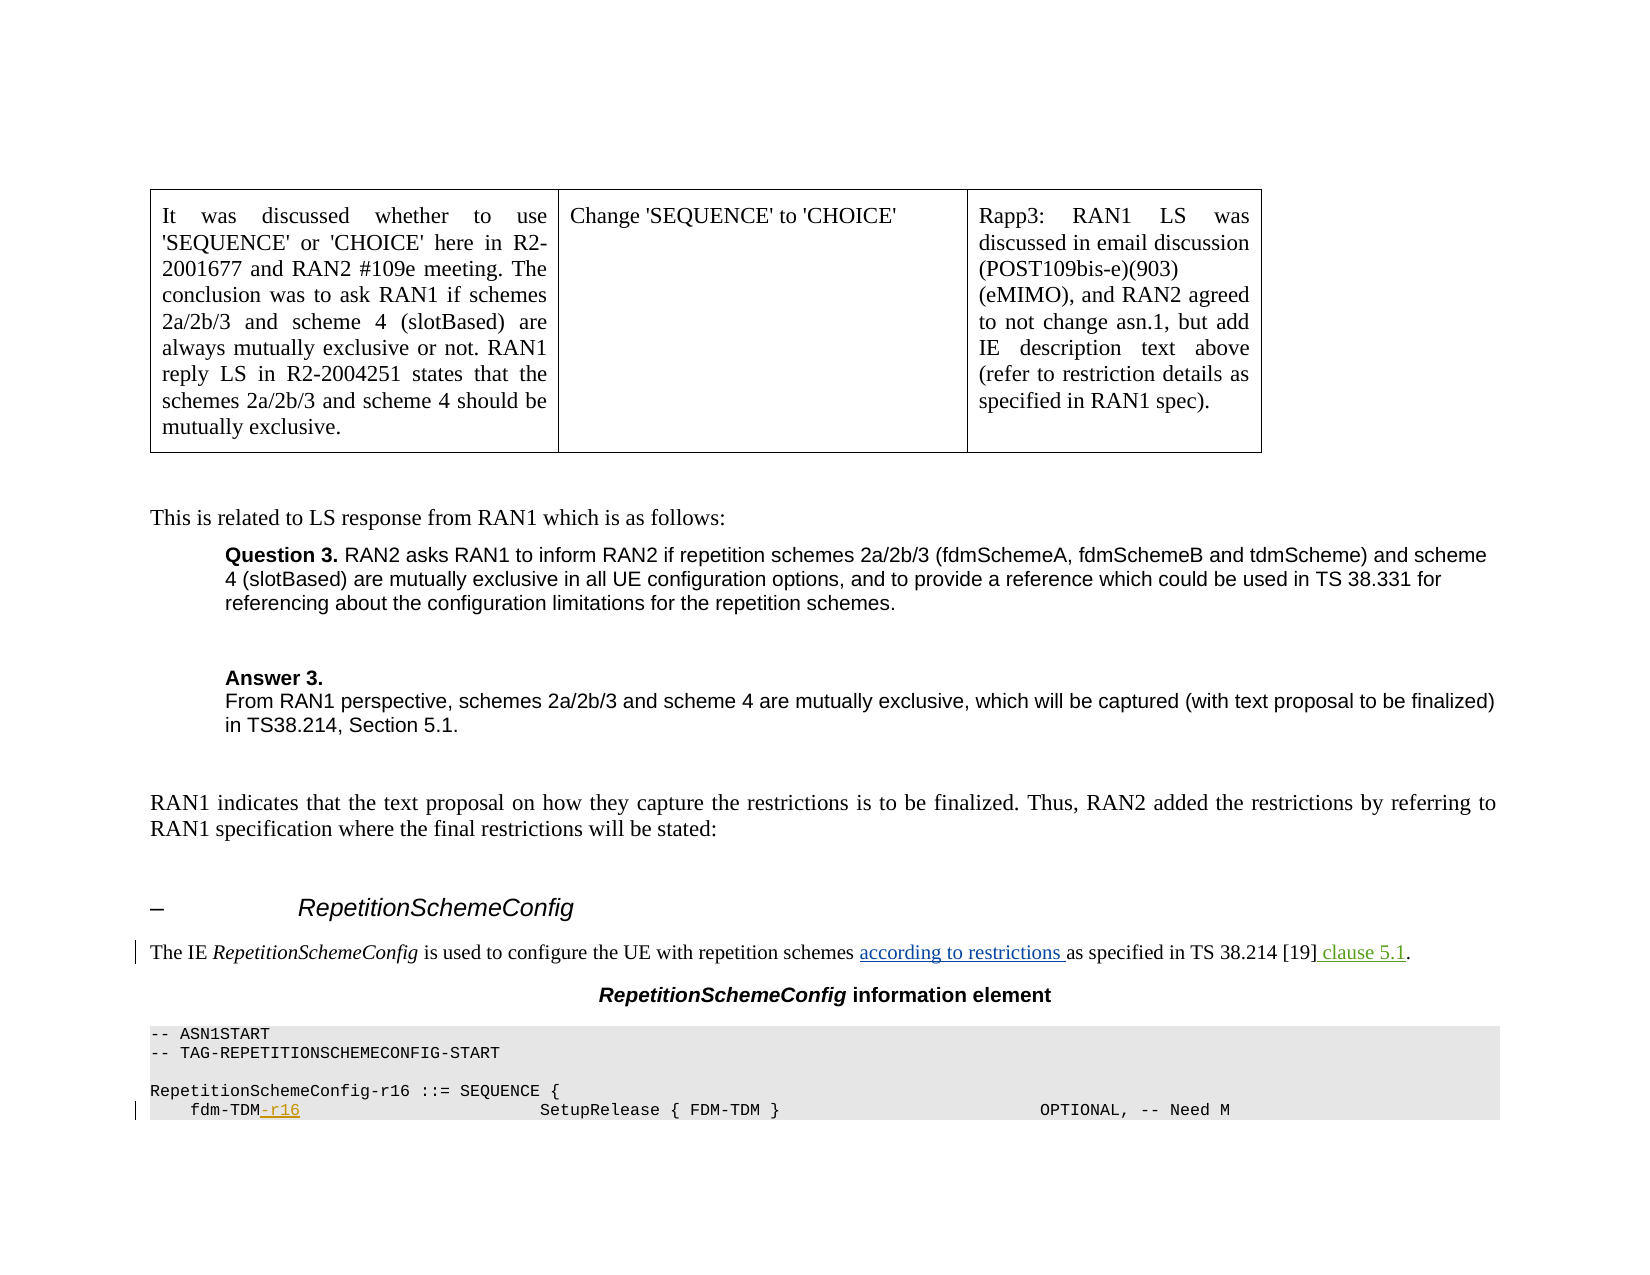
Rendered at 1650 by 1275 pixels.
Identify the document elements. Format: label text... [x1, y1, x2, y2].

table_header Rapp3: RAN1 LS was discussed in email discussion (POST109bis-e)(903)(eMIMO), and RAN2 agreed to not change asn.1, but add IE description text above (refer to restriction details as specified in RAN1 spec). [968, 190, 1261, 452]
text Question 3. RAN2 asks RAN1 to inform RAN2 if repetition schemes 2a/2b/3 (fdmSchemeA, fdmSchemeB and tdmScheme) and scheme 4 (slotBased) are mutually exclusive in all UE configuration options, and to provide a reference which could be used in TS 38.331 for referencing about the configuration limitations for the repetition schemes. [225, 543, 1500, 615]
text The IE RepetitionSchemeConfig is used to configure the UE with repetition schemes as specified in TS 38.214 [19]. [150, 940, 1500, 964]
text -- TAG-REPETITIONSCHEMECONFIG-START [150, 1044, 1500, 1063]
text Answer 3. [225, 665, 1500, 689]
text This is related to LS response from RAN1 which is as follows: [150, 504, 1500, 531]
text From RAN1 perspective, schemes 2a/2b/3 and scheme 4 are mutually exclusive, which will be captured (with text proposal to be finalized) in TS38.214, Section 5.1. [225, 689, 1500, 737]
text fdm-TDM SetupRelease { FDM-TDM } OPTIONAL, -- Need M [150, 1101, 1500, 1120]
table_header It was discussed whether to use 'SEQUENCE' or 'CHOICE' here in R2-2001677 and RAN2 #109e meeting. The conclusion was to ask RAN1 if schemes 2a/2b/3 and scheme 4 (slotBased) are always mutually exclusive or not. RAN1 reply LS in R2-2004251 states that the schemes 2a/2b/3 and scheme 4 should be mutually exclusive. [151, 190, 558, 452]
text – RepetitionSchemeConfig [150, 893, 1500, 921]
table_header Change 'SEQUENCE' to 'CHOICE' [559, 190, 967, 452]
text RepetitionSchemeConfig information element [150, 983, 1500, 1007]
text RepetitionSchemeConfig-r16 ::= SEQUENCE { [150, 1082, 1500, 1101]
text -- ASN1START [150, 1026, 1500, 1044]
text RAN1 indicates that the text proposal on how they capture the restrictions is to be finalized. Thus, RAN2 added the restrictions by referring to RAN1 specification where the final restrictions will be stated: [150, 789, 1500, 841]
